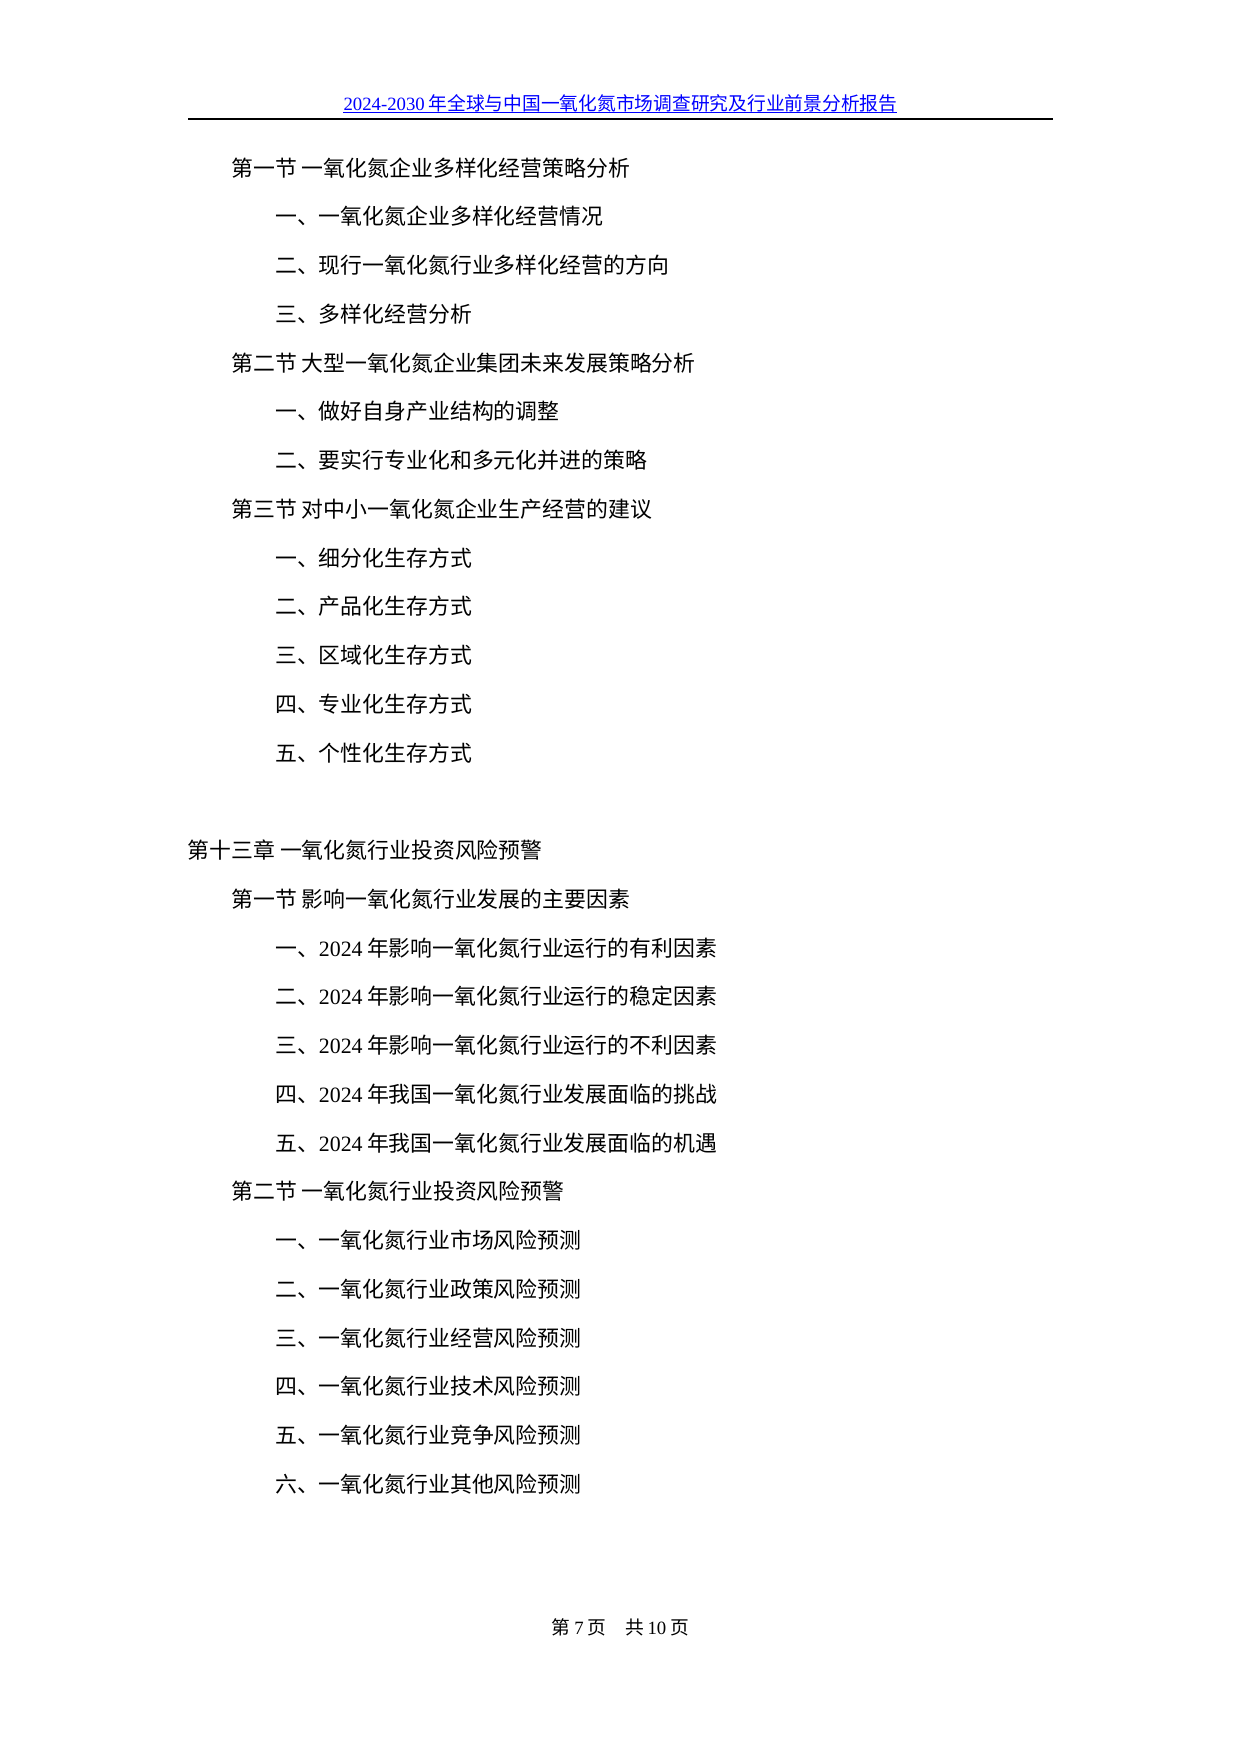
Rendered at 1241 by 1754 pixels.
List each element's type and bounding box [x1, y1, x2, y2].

text [187, 150, 1053, 1499]
